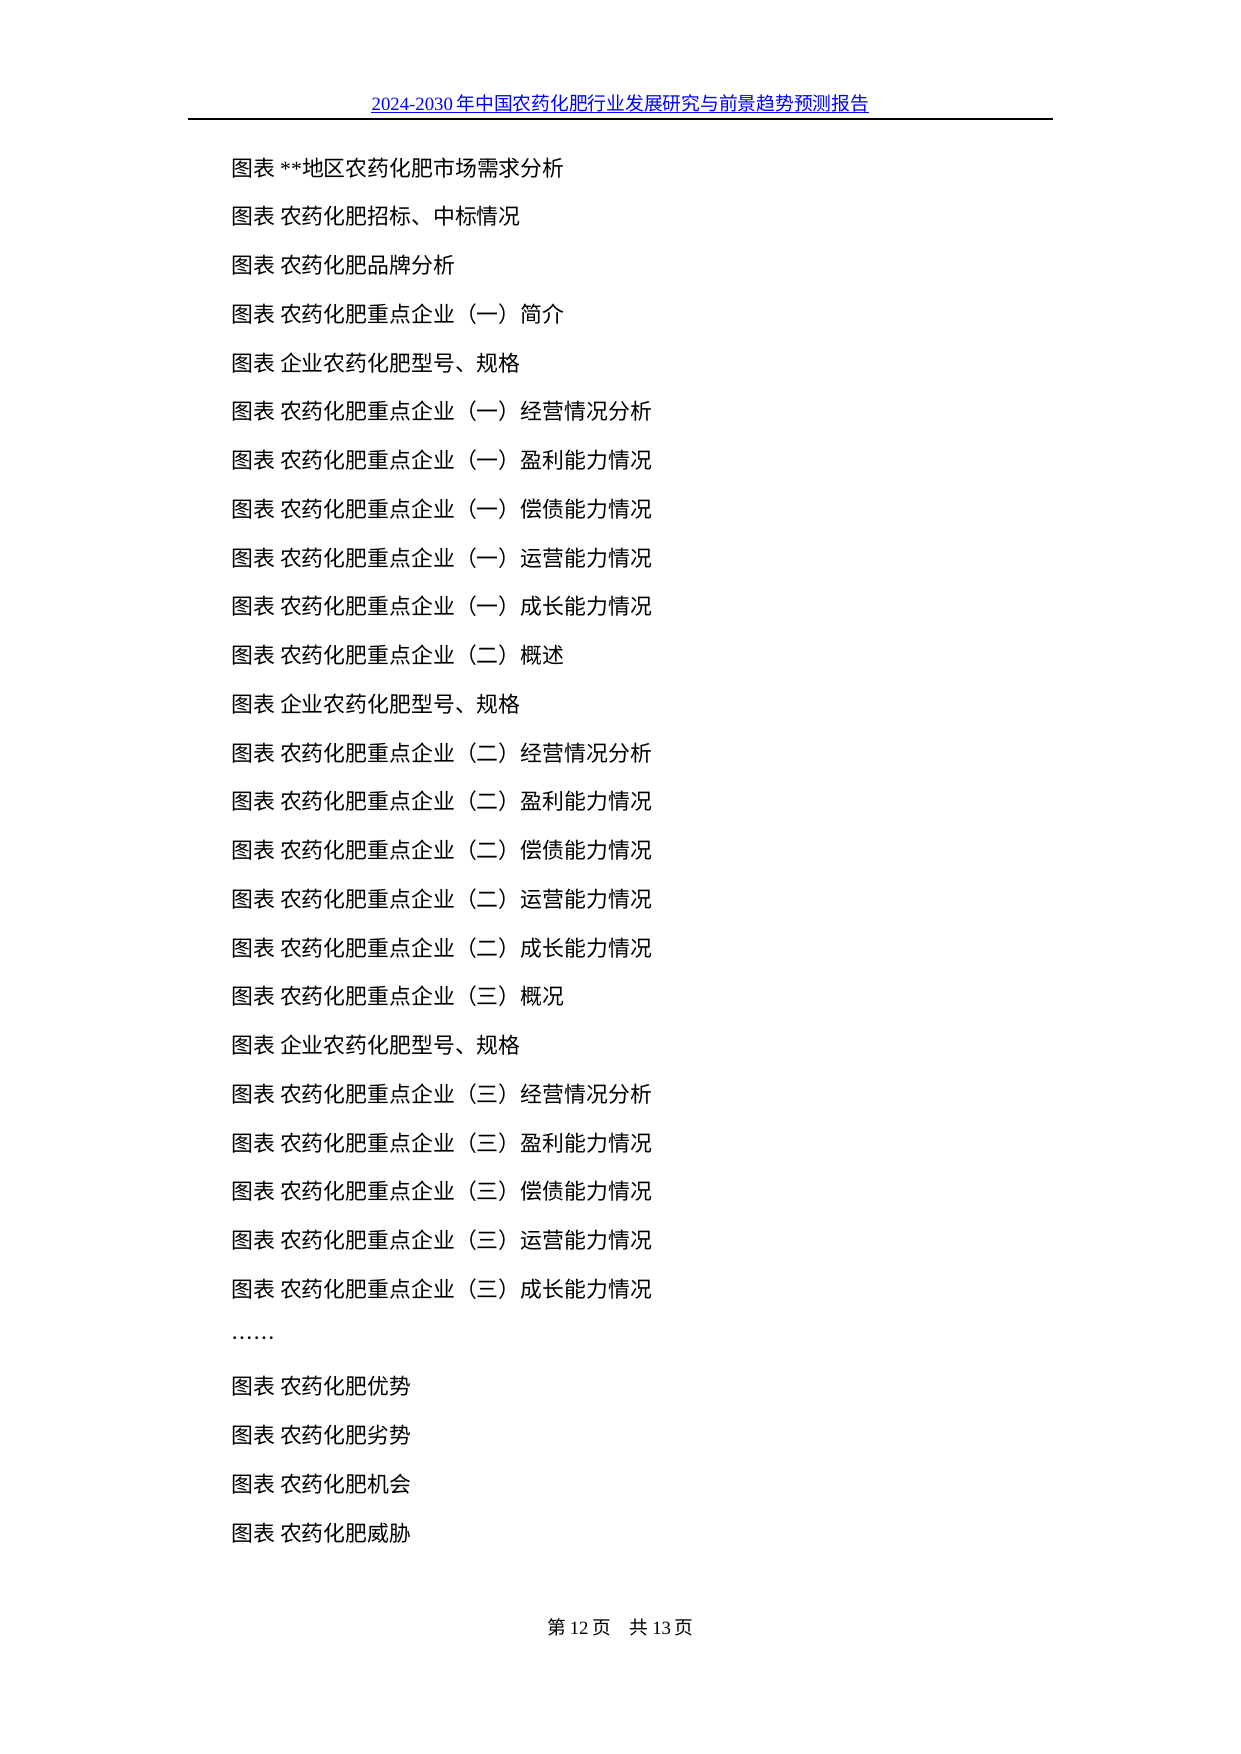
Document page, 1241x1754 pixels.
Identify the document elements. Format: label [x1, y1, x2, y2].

text [187, 150, 1053, 1548]
